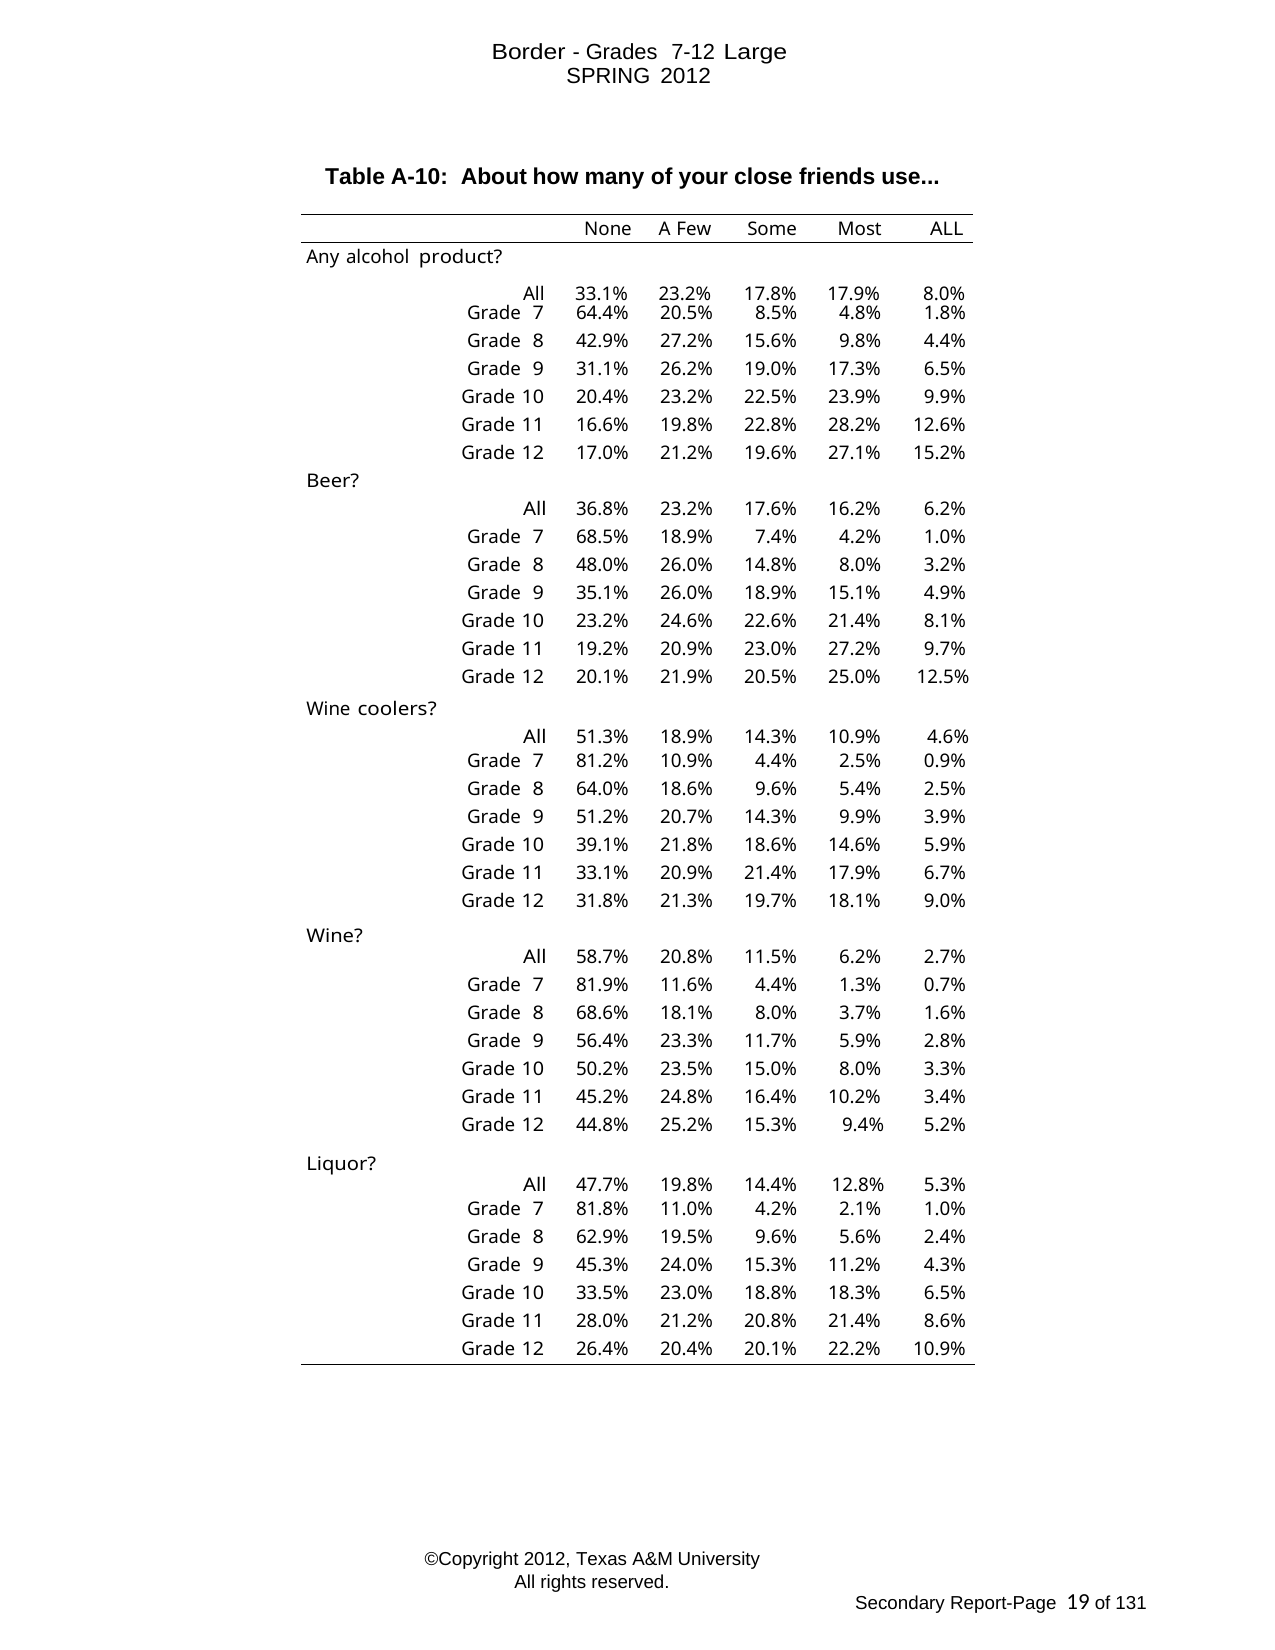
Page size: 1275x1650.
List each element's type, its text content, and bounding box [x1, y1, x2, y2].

text None A Few Some Most ALL All 33.1% 23.2% 17.8% 17.9% 8.0% [523, 216, 976, 306]
text Any alcohol product? [306, 243, 518, 269]
text Table A-10: About how many of your close friends use... [325, 163, 1152, 188]
